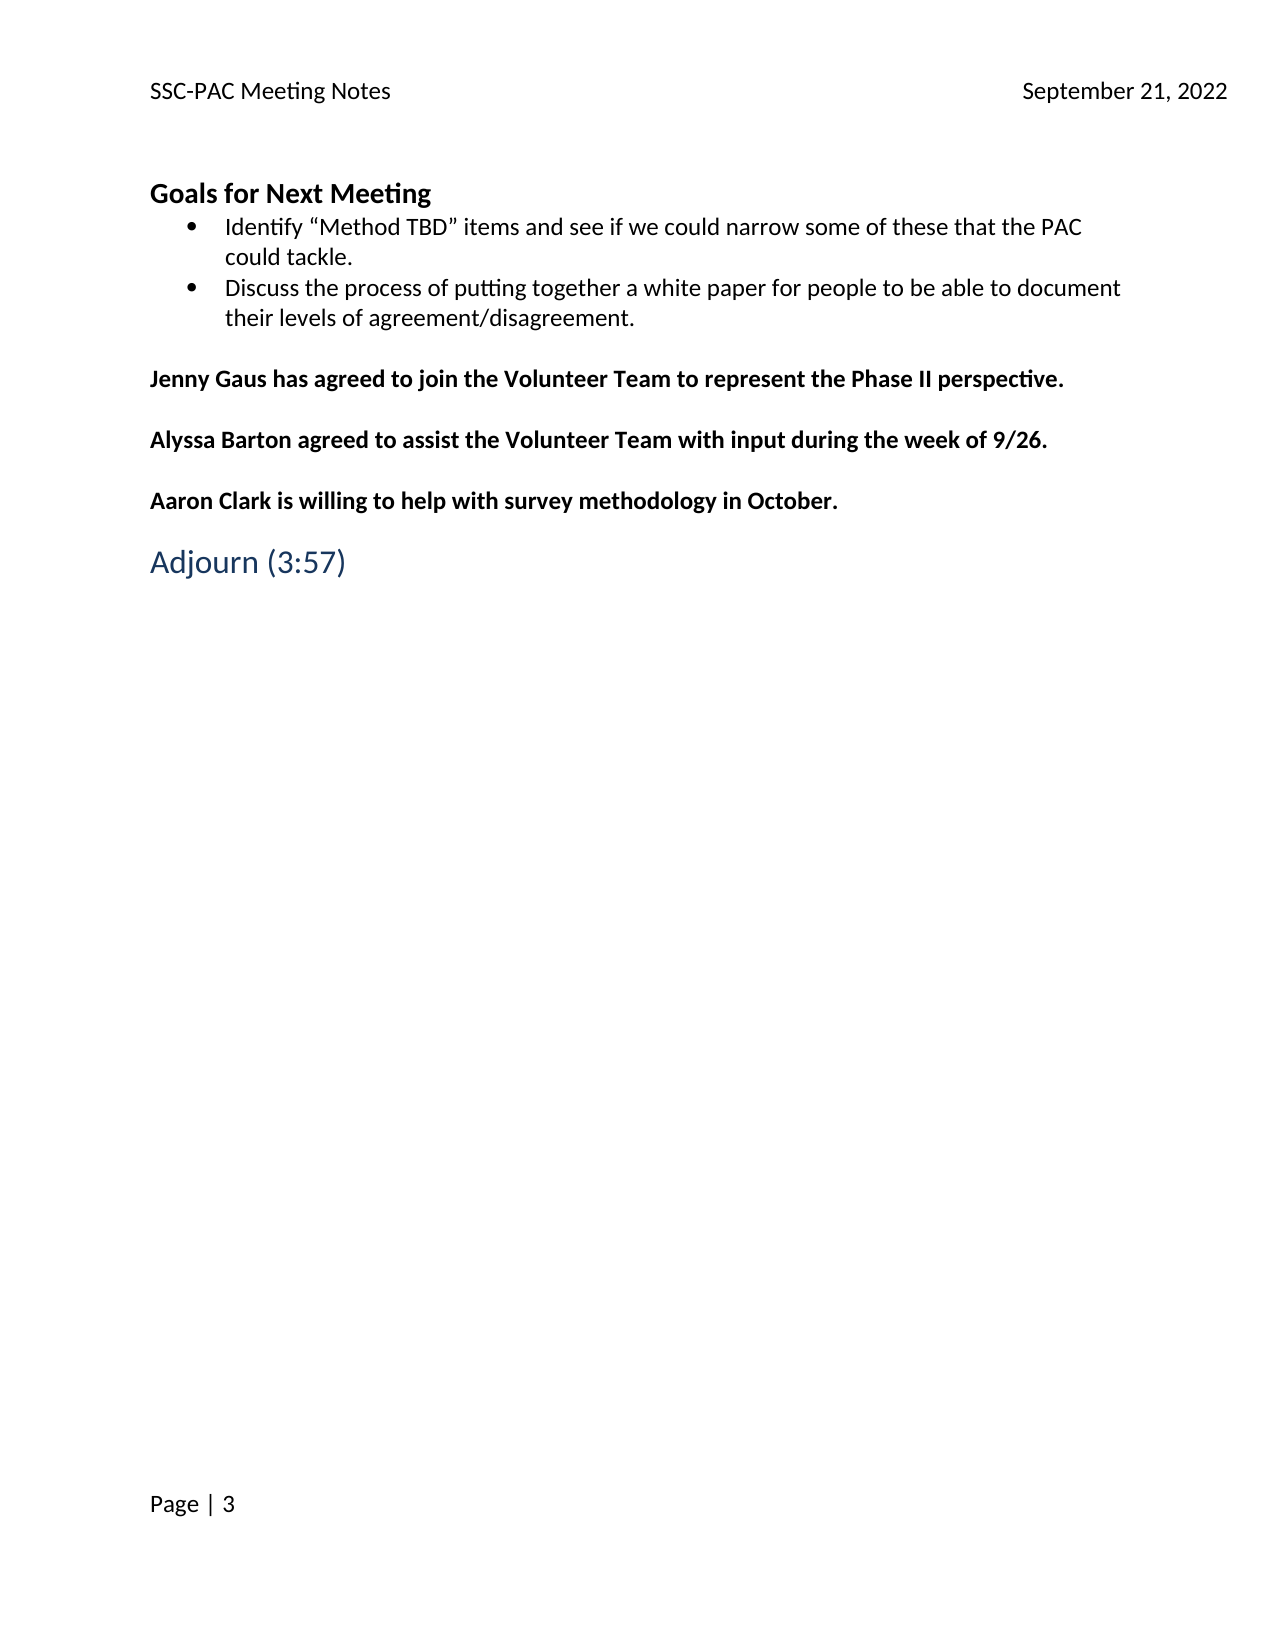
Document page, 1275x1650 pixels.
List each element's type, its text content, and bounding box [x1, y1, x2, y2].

text Jenny Gaus has agreed to join the Volunteer Team to represent the Phase II perspective. [150, 363, 1125, 394]
list Identify “Method TBD” items and see if we could narrow some of these that the PAC could tackle. [187, 211, 1125, 272]
subtitle Adjourn (3:57) [150, 541, 1125, 582]
subtitle Goals for Next Meeting [150, 175, 1125, 211]
list Discuss the process of putting together a white paper for people to be able to document their levels of agreement/disagreement. [187, 272, 1125, 333]
text Aaron Clark is willing to help with survey methodology in October. [150, 485, 1125, 516]
text Alyssa Barton agreed to assist the Volunteer Team with input during the week of 9/26. [150, 424, 1125, 455]
